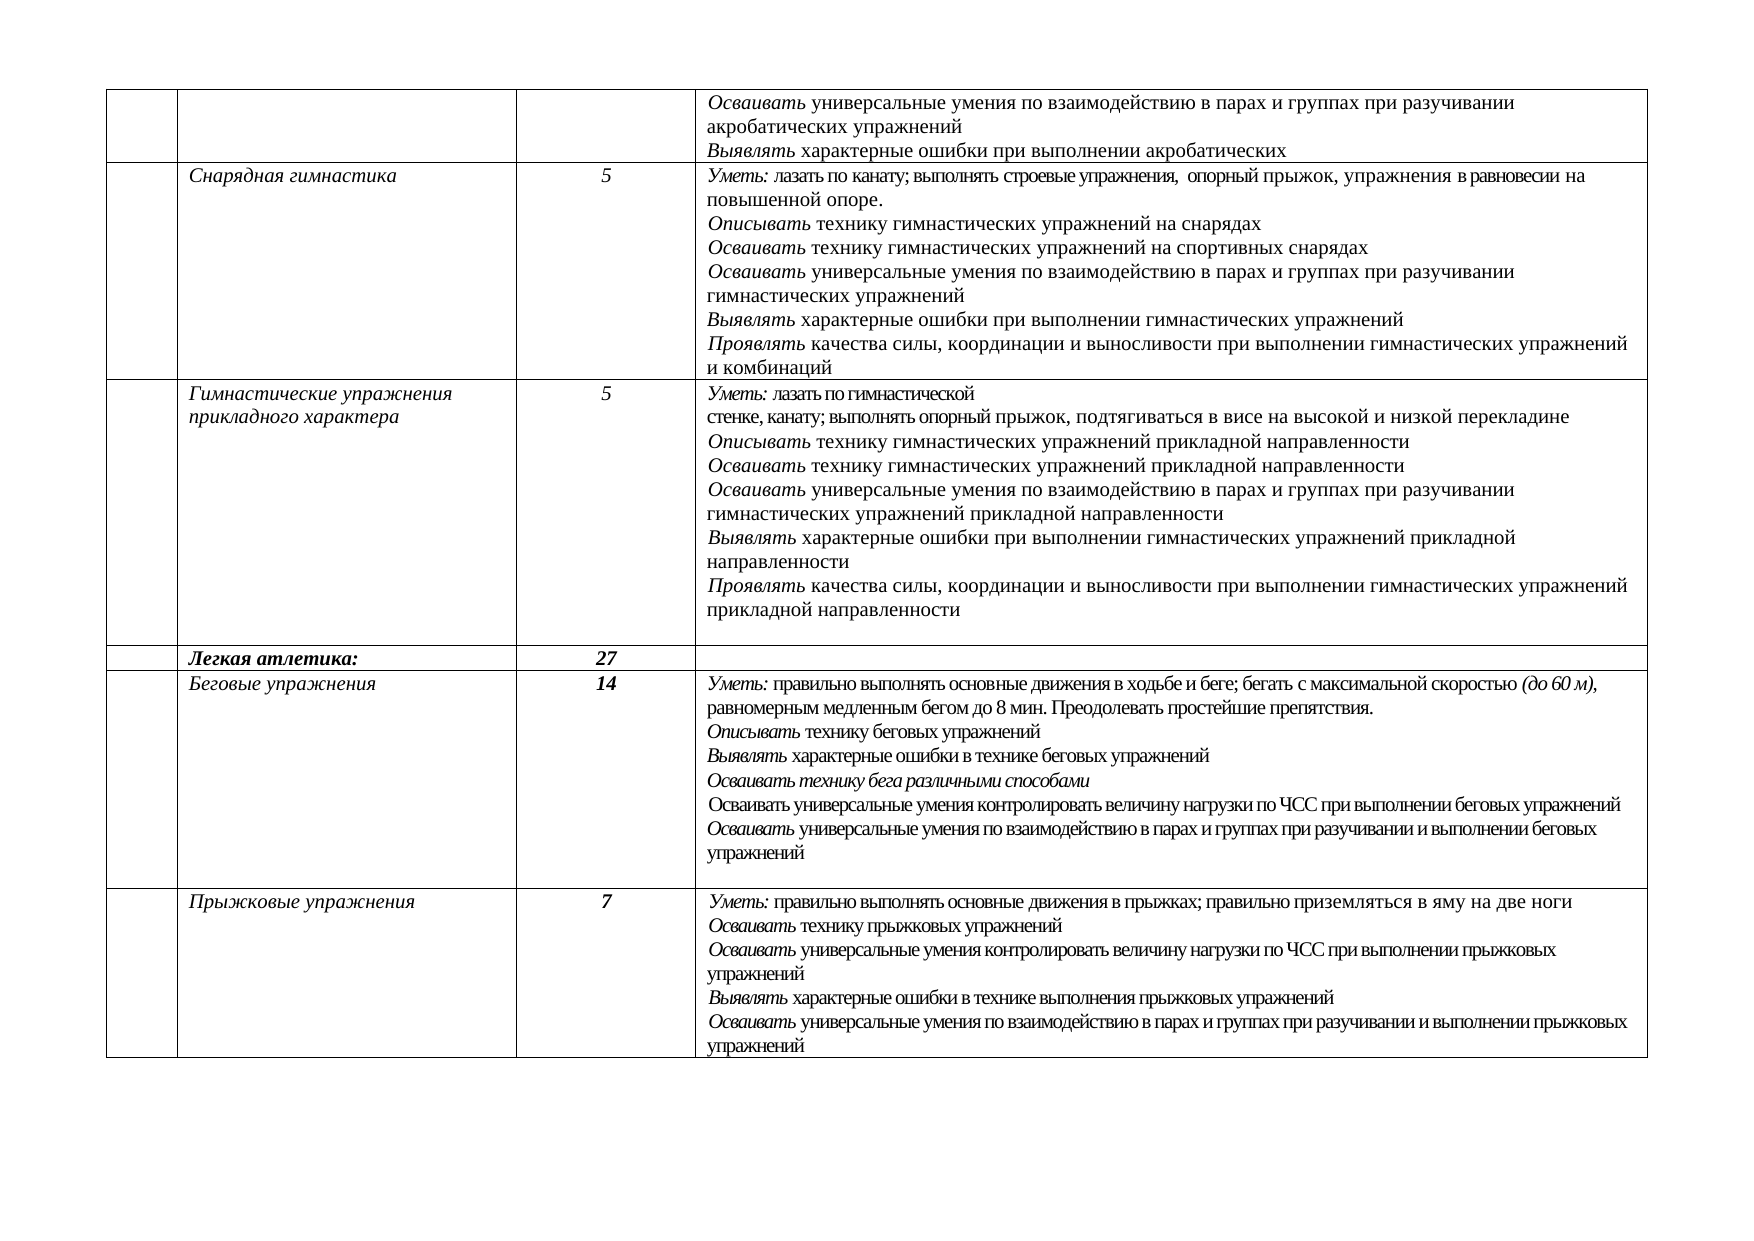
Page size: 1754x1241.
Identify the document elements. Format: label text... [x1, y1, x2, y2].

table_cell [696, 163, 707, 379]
table_cell 14 [517, 671, 695, 888]
table_cell Беговые упражнения [178, 671, 516, 888]
table_cell [696, 646, 1647, 670]
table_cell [178, 90, 516, 162]
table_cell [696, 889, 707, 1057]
table_cell 5 [517, 163, 695, 379]
table_cell 5 [517, 380, 695, 645]
table_cell [107, 163, 177, 379]
table_cell 7 [517, 90, 695, 162]
table_cell [107, 671, 177, 888]
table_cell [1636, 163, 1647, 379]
table_cell Уметь: правильно выполнять основные движения в ходьбе и беге; бегать с максимальной скоростью (до 60 м), равномерным медленным бегом до 8 мин. Преодолевать простейшие препятствия. Описывать технику беговых упражнений Выявлять характерные ошибки в технике беговых упражнений Осваивать технику бега различными способами Осваивать универсальные умения контролировать величину нагрузки по ЧСС при выполнении беговых упражнений Осваивать универсальные умения по взаимодействию в парах и группах при разучивании и выполнении беговых упражнений [696, 671, 1647, 888]
table_cell 27 [517, 646, 695, 670]
table_cell [107, 380, 177, 645]
table_cell [107, 889, 177, 1057]
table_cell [178, 889, 516, 1057]
table_cell [107, 90, 177, 162]
table_cell 7 [517, 889, 695, 1057]
table_cell Уметь: лазать по гимнастической стенке, канату; выполнять опорный прыжок, подтягиваться в висе на высокой и низкой перекладине Описывать технику гимнастических упражнений прикладной направленности Осваивать технику гимнастических упражнений прикладной направленности Осваивать универсальные умения по взаимодействию в парах и группах при разучивании гимнастических упражнений прикладной направленности Выявлять характерные ошибки при выполнении гимнастических упражнений прикладной направленности Проявлять качества силы, координации и выносливости при выполнении гимнастических упражнений прикладной направленности [696, 380, 1647, 645]
table_cell Легкая атлетика: [178, 646, 516, 670]
table_cell [107, 646, 177, 670]
table_cell Гимнастические упражнения прикладного характера [178, 380, 516, 645]
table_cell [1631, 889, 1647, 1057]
table_cell Снарядная гимнастика [178, 163, 516, 379]
